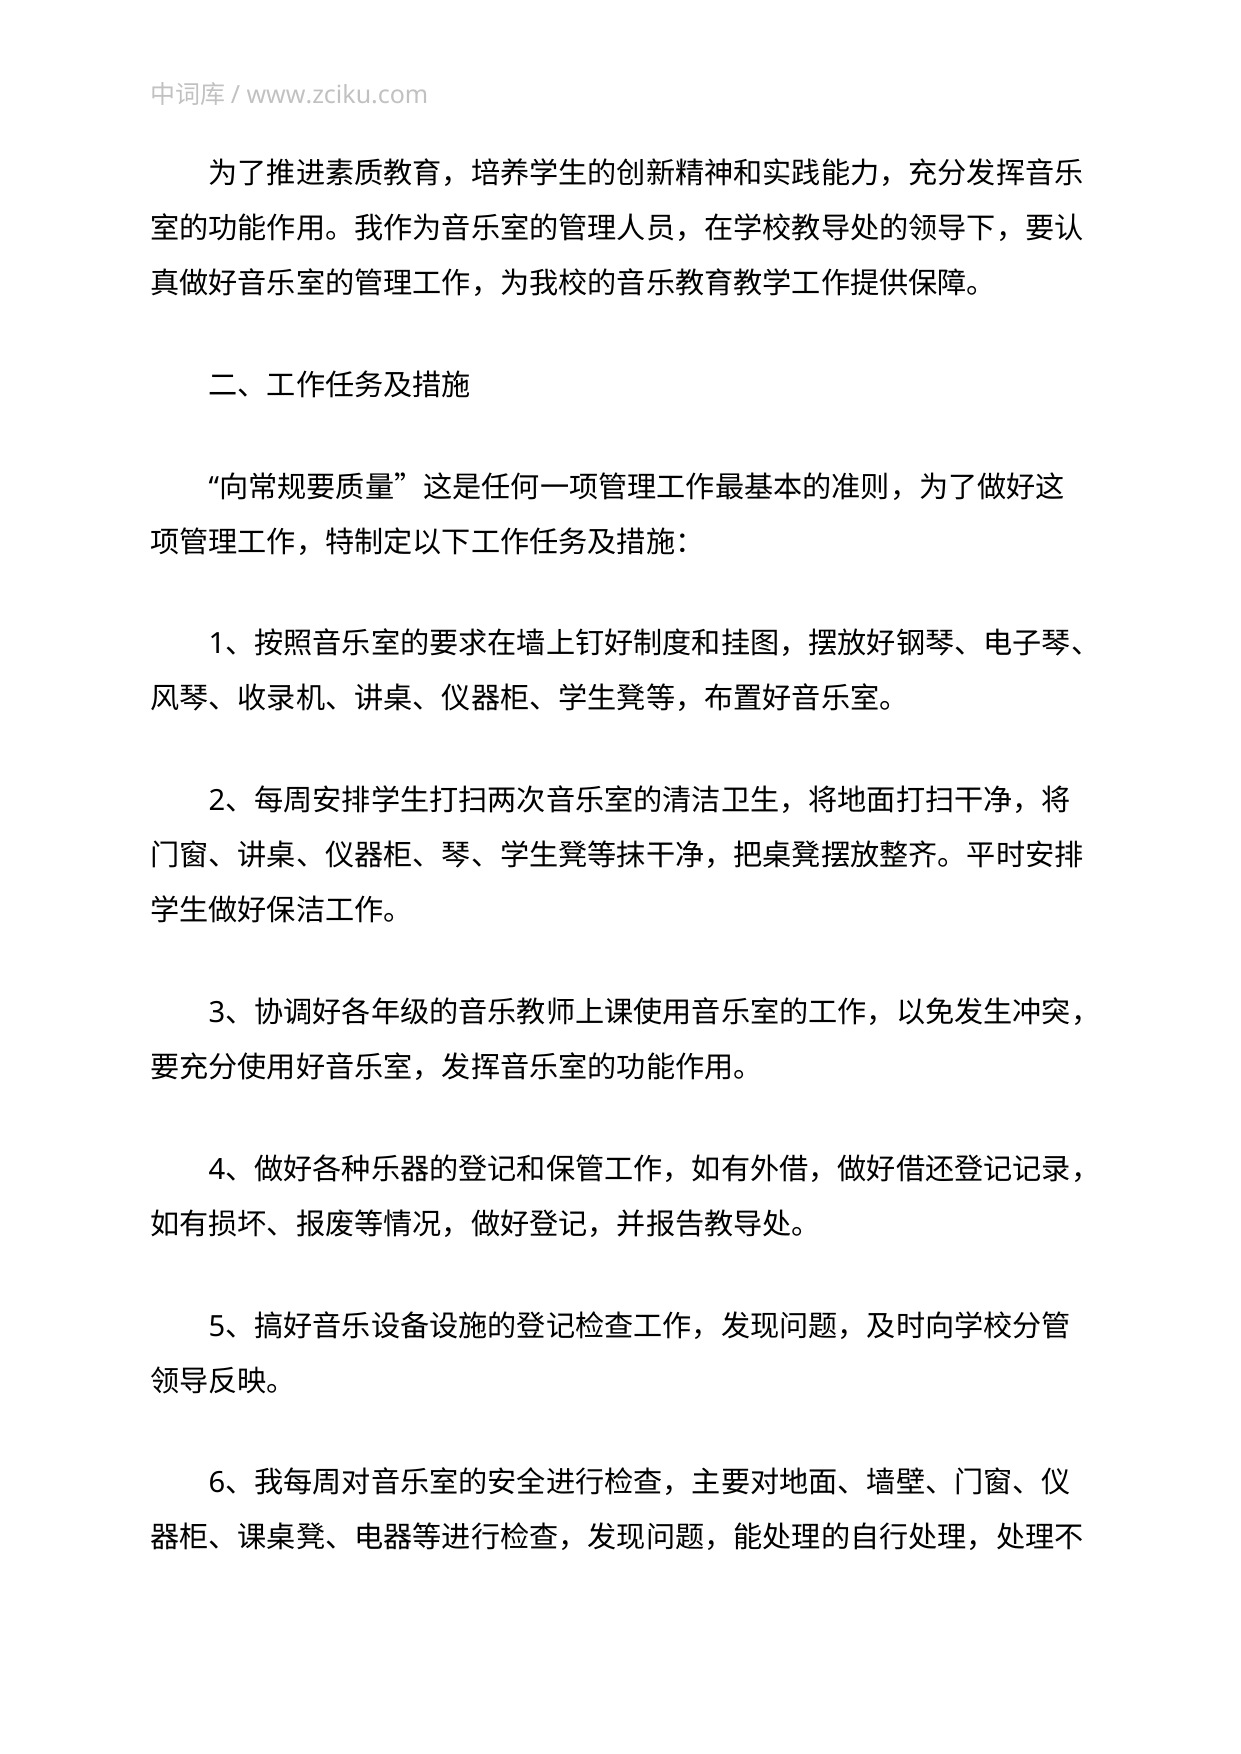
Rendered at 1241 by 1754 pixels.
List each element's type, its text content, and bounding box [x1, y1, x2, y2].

text 3、协调好各年级的音乐教师上课使用音乐室的工作，以免发生冲突，要充分使用好音乐室，发挥音乐室的功能作用。 [150, 988, 1090, 1086]
text 1、按照音乐室的要求在墙上钉好制度和挂图，摆放好钢琴、电子琴、风琴、收录机、讲桌、仪器柜、学生凳等，布置好音乐室。 [150, 620, 1090, 717]
text 4、做好各种乐器的登记和保管工作，如有外借，做好借还登记记录，如有损坏、报废等情况，做好登记，并报告教导处。 [150, 1145, 1090, 1243]
text 为了推进素质教育，培养学生的创新精神和实践能力，充分发挥音乐室的功能作用。我作为音乐室的管理人员，在学校教导处的领导下，要认真做好音乐室的管理工作，为我校的音乐教育教学工作提供保障。 [150, 150, 1090, 302]
text 2、每周安排学生打扫两次音乐室的清洁卫生，将地面打扫干净，将门窗、讲桌、仪器柜、琴、学生凳等抹干净，把桌凳摆放整齐。平时安排学生做好保洁工作。 [150, 777, 1090, 929]
text 5、搞好音乐设备设施的登记检查工作，发现问题，及时向学校分管领导反映。 [150, 1302, 1090, 1399]
text 二、工作任务及措施 [150, 362, 1090, 404]
text “向常规要质量”这是任何一项管理工作最基本的准则，为了做好这项管理工作，特制定以下工作任务及措施： [150, 463, 1090, 561]
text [150, 1459, 1090, 1556]
